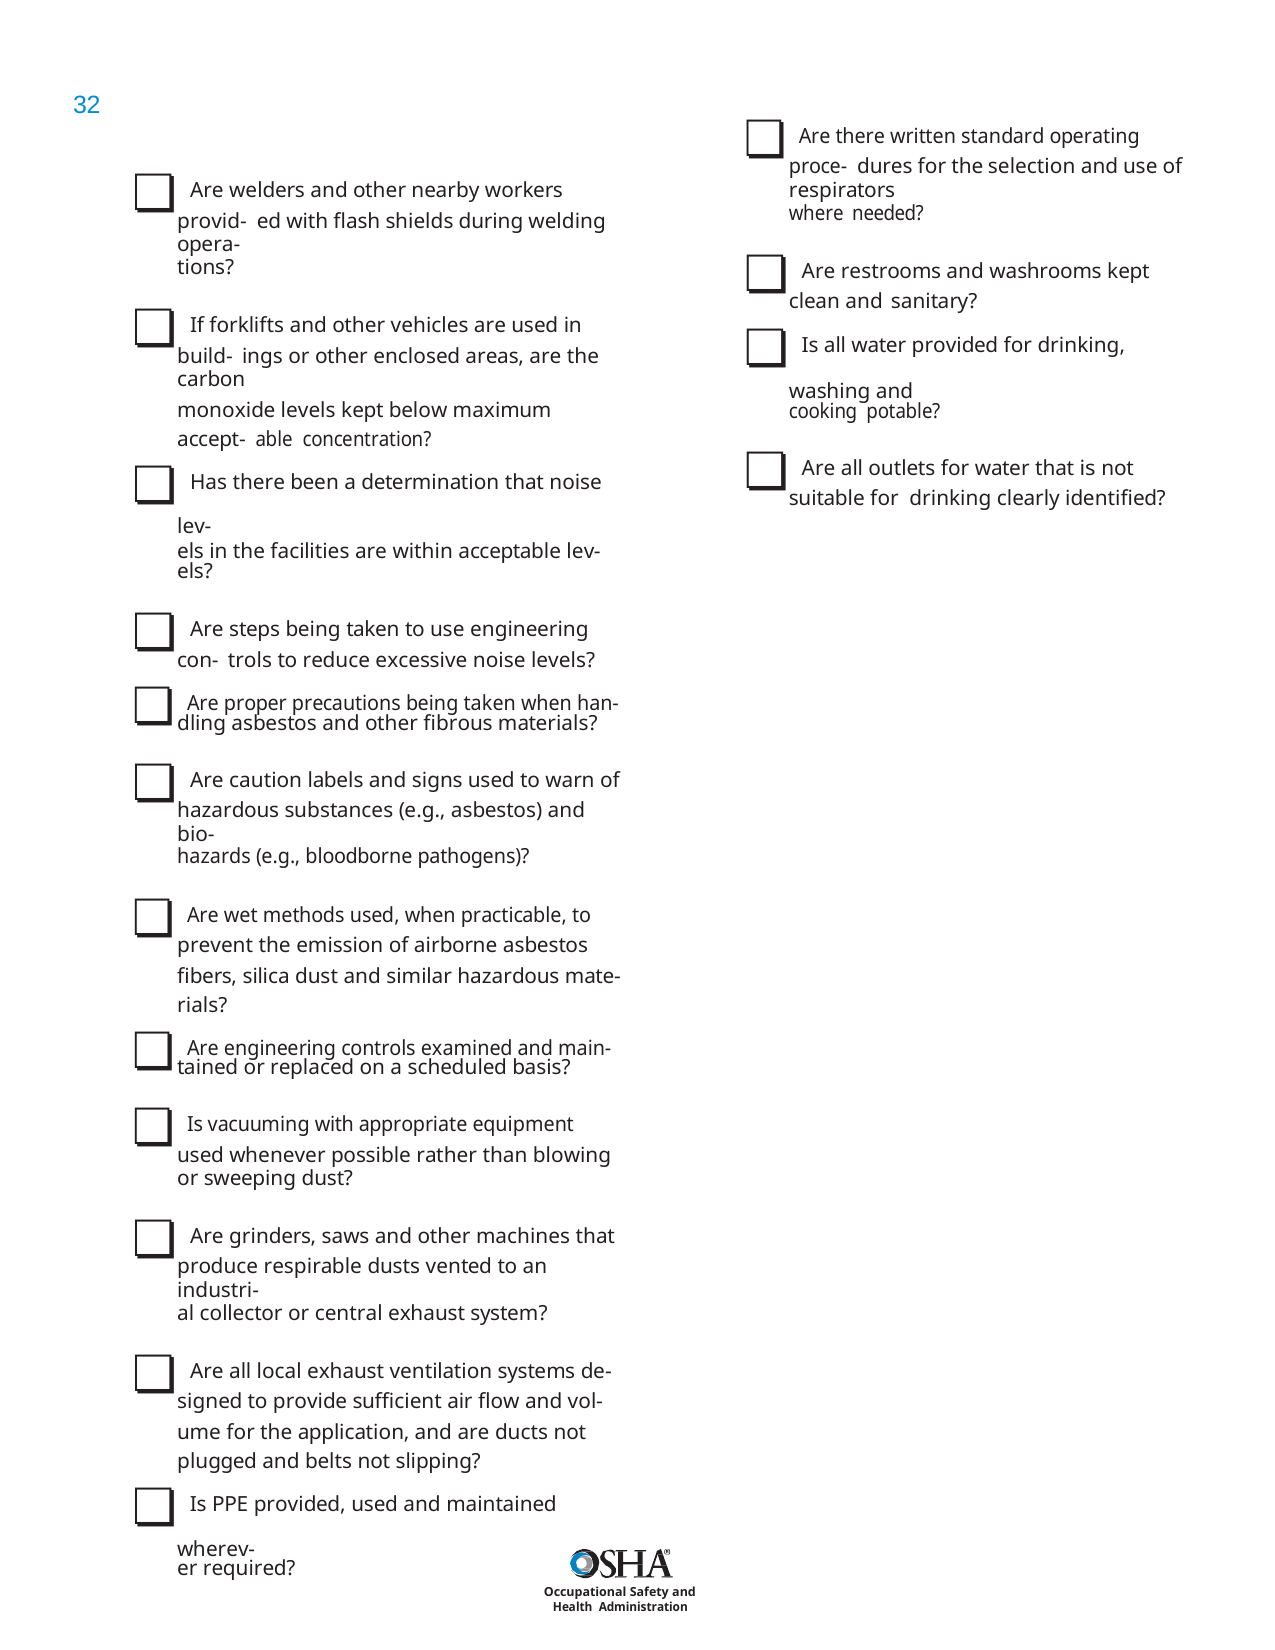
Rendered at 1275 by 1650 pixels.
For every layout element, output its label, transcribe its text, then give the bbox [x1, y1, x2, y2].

text ❏ Are all outlets for water that is not suitable for drinking clearly identified? [743, 422, 1192, 512]
text ❏ Are grinders, saws and other machines that produce respirable dusts vented to an industri- [132, 1190, 625, 1303]
text ❏ Are wet methods used, when practicable, to prevent the emission of airborne asbestos [132, 869, 625, 959]
text ume for the application, and are ducts not plugged and belts not slipping? [177, 1417, 625, 1475]
text cooking potable? [869, 408, 1185, 421]
text hazards (e.g., bloodborne pathogens)? [177, 849, 618, 868]
text ❏ Are caution labels and signs used to warn of hazardous substances (e.g., asbestos) and bio- [132, 734, 625, 847]
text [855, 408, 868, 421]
text where needed? [788, 205, 1185, 224]
text els? [177, 564, 618, 582]
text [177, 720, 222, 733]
text els in the facilities are within acceptable lev- [177, 543, 618, 563]
text ❏ Are steps being taken to use engineering con- trols to reduce excessive noise levels? [132, 584, 625, 673]
text ❏ Is PPE provided, used and maintained wherev- [132, 1476, 625, 1565]
text ❏ Is all water provided for drinking, washing and [743, 315, 1192, 408]
text ❏ Are engineering controls examined and main- [132, 1020, 618, 1064]
text tained or replaced on a scheduled basis? [294, 1064, 618, 1077]
text ❏ Are proper precautions being taken when han- [132, 673, 625, 720]
text tions? [177, 260, 618, 278]
text or sweeping dust? [177, 1170, 618, 1189]
text ❏ Is vacuuming with appropriate equipment used whenever possible rather than blowing [132, 1078, 619, 1168]
text fibers, silica dust and similar hazardous mate- rials? [177, 961, 625, 1019]
text er required? [233, 1565, 618, 1578]
text ❏ Are all local exhaust ventilation systems de- signed to provide sufficient air flow and vol- [132, 1325, 625, 1415]
text dling asbestos and other fibrous materials? [224, 720, 618, 733]
text ❏ Are restrooms and washrooms kept clean and sanitary? [743, 225, 1191, 315]
text ❏ Are welders and other nearby workers provid- ed with flash shields during welding opera- [132, 145, 625, 258]
subtitle 32 [73, 90, 618, 119]
text al collector or central exhaust system? [177, 1305, 618, 1324]
text monoxide levels kept below maximum accept- able concentration? [177, 395, 625, 453]
text ❏ Are there written standard operating proce- dures for the selection and use of respirators [743, 90, 1192, 203]
text ❏ Has there been a determination that noise lev- [132, 454, 618, 543]
text ❏ If forklifts and other vehicles are used in build- ings or other enclosed areas, are the carbon [132, 280, 625, 393]
